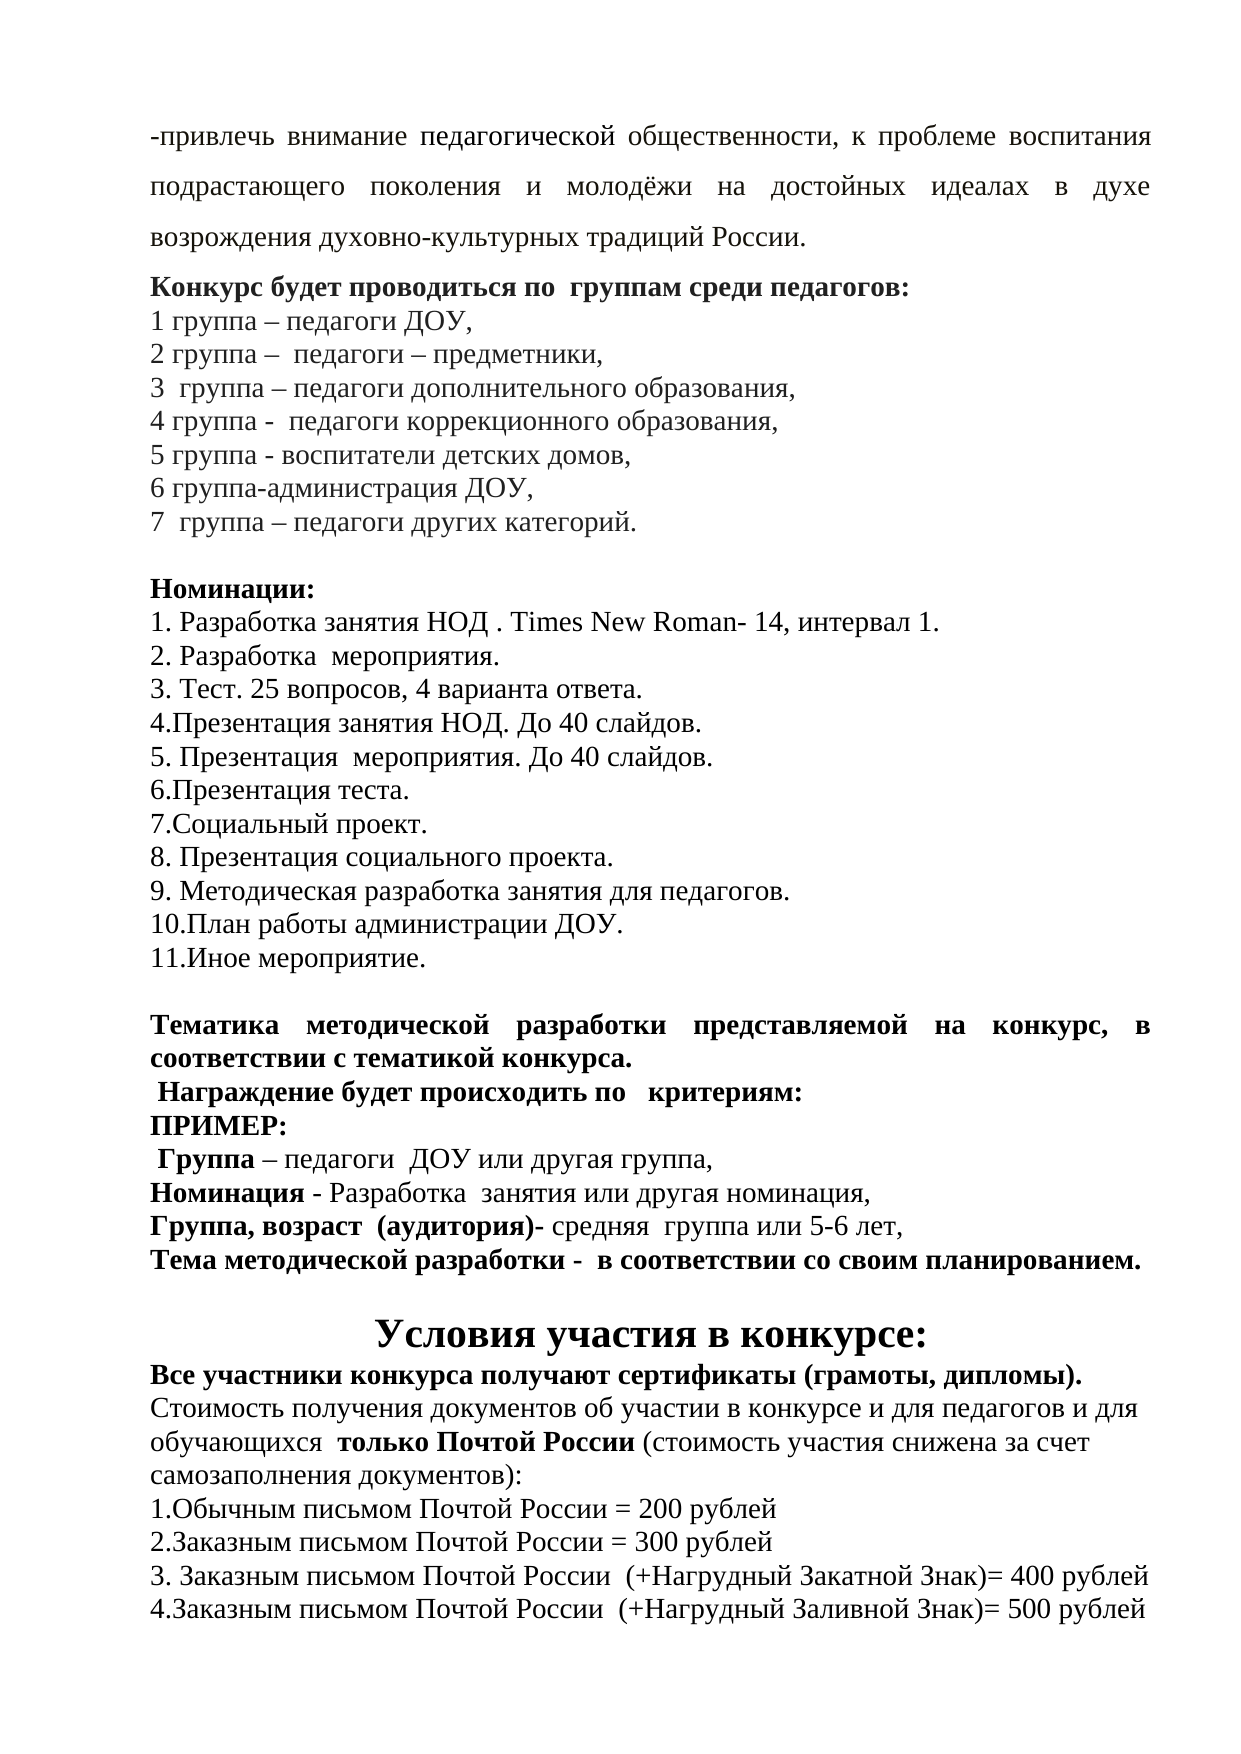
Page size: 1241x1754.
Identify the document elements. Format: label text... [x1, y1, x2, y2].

text Конкурс будет проводиться по группам среди педагогов: [150, 269, 1152, 303]
text 6 группа-администрация ДОУ, [150, 470, 1152, 504]
text Номинации: [150, 571, 1152, 604]
text 11.Иное мероприятие. [150, 940, 1152, 973]
text 9. Методическая разработка занятия для педагогов. [150, 873, 1152, 906]
text 1.Обычным письмом Почтой России = 200 рублей [150, 1491, 1152, 1524]
text 5. Презентация мероприятия. До 40 слайдов. [150, 739, 1152, 772]
text 4.Презентация занятия НОД. До 40 слайдов. [150, 705, 1152, 739]
text Группа, возраст (аудитория)- средняя группа или 5-6 лет, [150, 1208, 1152, 1242]
text Тема методической разработки - в соответствии со своим планированием. [150, 1242, 1152, 1275]
text Стоимость получения документов об участии в конкурсе и для педагогов и для обучающихся только Почтой России (стоимость участия снижена за счет самозаполнения документов): [150, 1390, 1152, 1491]
text 3 группа – педагоги дополнительного образования, [150, 370, 1152, 403]
text 4 группа - педагоги коррекционного образования, [150, 403, 1152, 437]
text Все участники конкурса получают сертификаты (грамоты, дипломы). [150, 1357, 1152, 1390]
text 7 группа – педагоги других категорий. [150, 504, 1152, 537]
text 3. Заказным письмом Почтой России (+Нагрудный Закатной Знак)= 400 рублей [150, 1558, 1152, 1592]
text 1 группа – педагоги ДОУ, [150, 303, 1152, 336]
text Номинация - Разработка занятия или другая номинация, [150, 1175, 1152, 1208]
text ПРИМЕР: [150, 1108, 1152, 1141]
text 2.Заказным письмом Почтой России = 300 рублей [150, 1524, 1152, 1558]
text Группа – педагоги ДОУ или другая группа, [150, 1141, 1152, 1175]
text 2. Разработка мероприятия. [150, 638, 1152, 672]
text 10.План работы администрации ДОУ. [150, 906, 1152, 940]
text 7.Социальный проект. [150, 806, 1152, 839]
text 1. Разработка занятия НОД . Times New Roman- 14, интервал 1. [150, 604, 1152, 638]
text 2 группа – педагоги – предметники, [150, 336, 1152, 370]
text 8. Презентация социального проекта. [150, 839, 1152, 873]
text 3. Тест. 25 вопросов, 4 варианта ответа. [150, 672, 1152, 705]
text Тематика методической разработки представляемой на конкурс, в соответствии с тематикой конкурса. [150, 1007, 1152, 1074]
text Награждение будет происходить по критериям: [150, 1074, 1152, 1108]
text Условия участия в конкурсе: [150, 1309, 1152, 1357]
text 4.Заказным письмом Почтой России (+Нагрудный Заливной Знак)= 500 рублей [150, 1592, 1152, 1625]
text 6.Презентация теста. [150, 772, 1152, 806]
text 5 группа - воспитатели детских домов, [150, 437, 1152, 470]
text -привлечь внимание педагогической общественности, к проблеме воспитания подрастающего поколения и молодёжи на достойных идеалах в духе возрождения духовно-культурных традиций России. [150, 118, 1152, 252]
